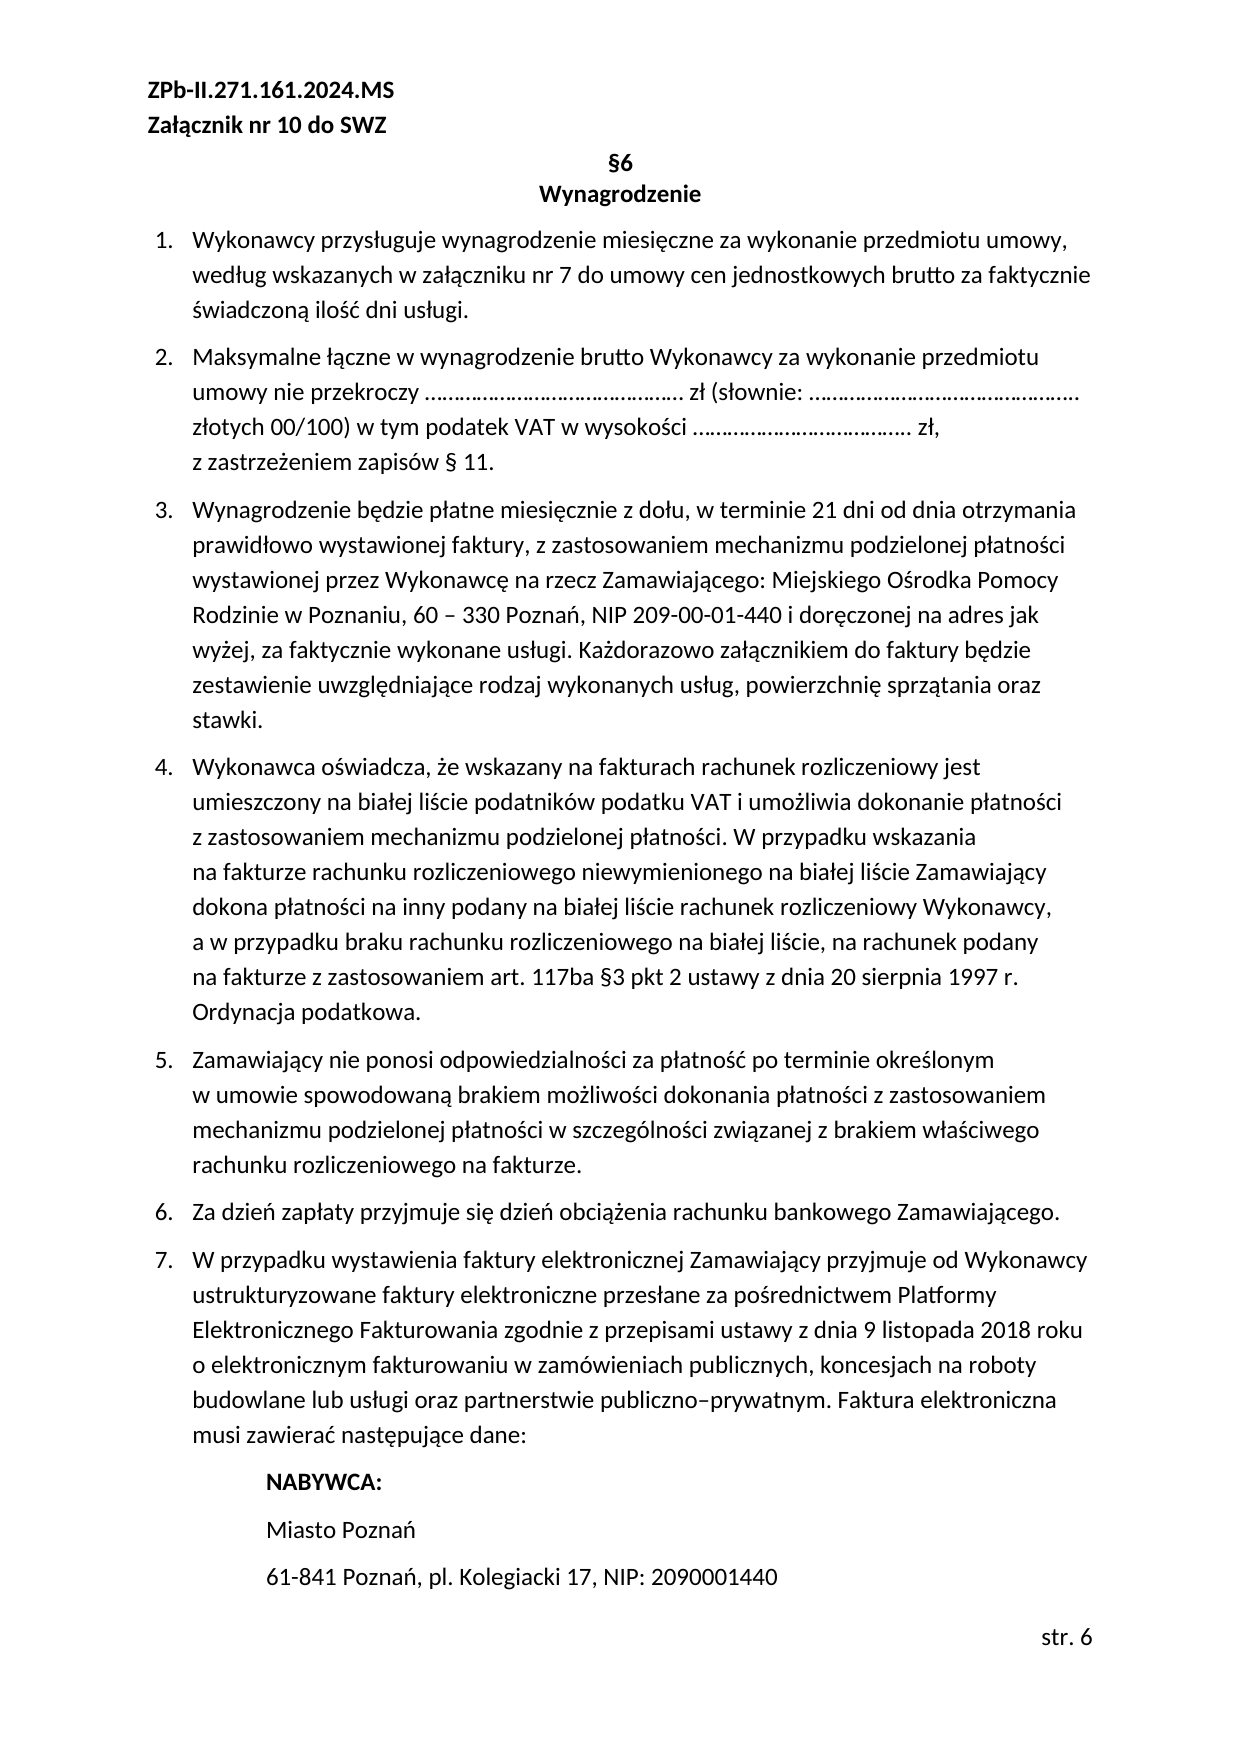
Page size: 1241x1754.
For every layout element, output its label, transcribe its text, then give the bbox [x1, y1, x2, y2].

list Maksymalne łączne w wynagrodzenie brutto Wykonawcy za wykonanie przedmiotu umowy nie przekroczy ……………………………………… zł (słownie: ……………………………………….. złotych 00/100) w tym podatek VAT w wysokości ……………………………….. zł, z zastrzeżeniem zapisów § 11. [154, 341, 1093, 477]
list Za dzień zapłaty przyjmuje się dzień obciążenia rachunku bankowego Zamawiającego. [154, 1196, 1093, 1227]
text §6 [148, 148, 1093, 178]
list Zamawiający nie ponosi odpowiedzialności za płatność po terminie określonym w umowie spowodowaną brakiem możliwości dokonania płatności z zastosowaniem mechanizmu podzielonej płatności w szczególności związanej z brakiem właściwego rachunku rozliczeniowego na fakturze. [154, 1044, 1093, 1179]
text 61-841 Poznań, pl. Kolegiacki 17, NIP: 2090001440 [266, 1561, 1093, 1592]
list Wykonawca oświadcza, że wskazany na fakturach rachunek rozliczeniowy jest umieszczony na białej liście podatników podatku VAT i umożliwia dokonanie płatności z zastosowaniem mechanizmu podzielonej płatności. W przypadku wskazania na fakturze rachunku rozliczeniowego niewymienionego na białej liście Zamawiający dokona płatności na inny podany na białej liście rachunek rozliczeniowy Wykonawcy, a w przypadku braku rachunku rozliczeniowego na białej liście, na rachunek podany na fakturze z zastosowaniem art. 117ba §3 pkt 2 ustawy z dnia 20 sierpnia 1997 r. Ordynacja podatkowa. [154, 751, 1093, 1027]
text NABYWCA: [266, 1466, 1093, 1497]
list Wynagrodzenie będzie płatne miesięcznie z dołu, w terminie 21 dni od dnia otrzymania prawidłowo wystawionej faktury, z zastosowaniem mechanizmu podzielonej płatności wystawionej przez Wykonawcę na rzecz Zamawiającego: Miejskiego Ośrodka Pomocy Rodzinie w Poznaniu, 60 – 330 Poznań, NIP 209-00-01-440 i doręczonej na adres jak wyżej, za faktycznie wykonane usługi. Każdorazowo załącznikiem do faktury będzie zestawienie uwzględniające rodzaj wykonanych usług, powierzchnię sprzątania oraz stawki. [154, 494, 1093, 734]
list Wykonawcy przysługuje wynagrodzenie miesięczne za wykonanie przedmiotu umowy, według wskazanych w załączniku nr 7 do umowy cen jednostkowych brutto za faktycznie świadczoną ilość dni usługi. [154, 224, 1093, 324]
list W przypadku wystawienia faktury elektronicznej Zamawiający przyjmuje od Wykonawcy ustrukturyzowane faktury elektroniczne przesłane za pośrednictwem Platformy Elektronicznego Fakturowania zgodnie z przepisami ustawy z dnia 9 listopada 2018 roku o elektronicznym fakturowaniu w zamówieniach publicznych, koncesjach na roboty budowlane lub usługi oraz partnerstwie publiczno–prywatnym. Faktura elektroniczna musi zawierać następujące dane: [154, 1244, 1093, 1449]
text Miasto Poznań [266, 1514, 1093, 1544]
text Wynagrodzenie [148, 178, 1093, 209]
